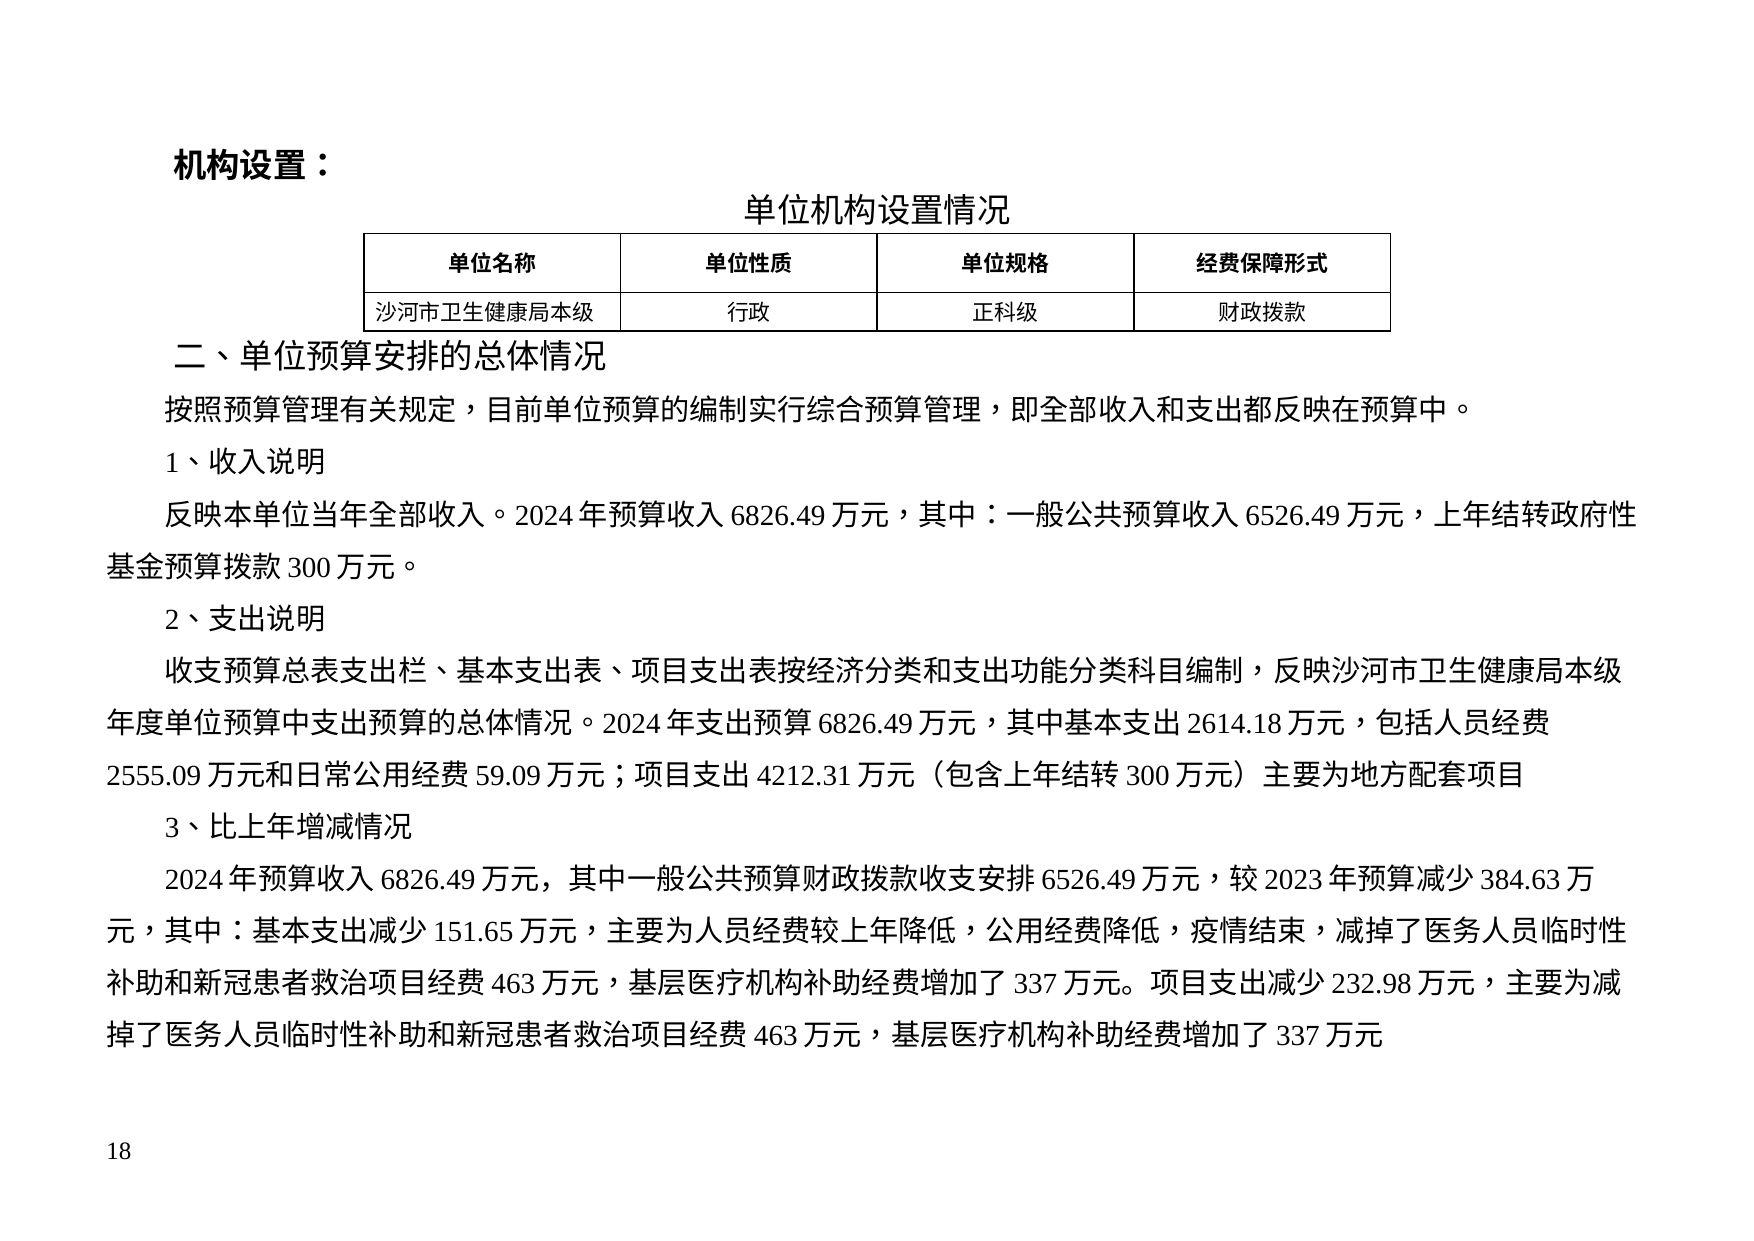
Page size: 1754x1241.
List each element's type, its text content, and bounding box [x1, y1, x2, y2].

text 收支预算总表支出栏、基本支出表、项目支出表按经济分类和支出功能分类科目编制，反映沙河市卫生健康局本级年度单位预算中支出预算的总体情况。2024年支出预算6826.49万元，其中基本支出2614.18万元，包括人员经费2555.09万元和日常公用经费59.09万元；项目支出4212.31万元（包含上年结转300万元）主要为地方配套项目 [106, 639, 1648, 796]
table_cell 沙河市卫生健康局本级 [365, 293, 620, 330]
table_header 单位性质 [621, 234, 876, 292]
text 3、比上年增减情况 [106, 796, 1648, 848]
text 1、收入说明 [106, 431, 1648, 483]
table_cell 财政拨款 [1135, 293, 1390, 330]
text 单位机构设置情况 [106, 187, 1648, 233]
text 机构设置： [106, 142, 1648, 187]
text 反映本单位当年全部收入。2024年预算收入6826.49万元，其中：一般公共预算收入6526.49万元，上年结转政府性基金预算拨款300万元。 [106, 483, 1648, 587]
table_cell 行政 [621, 293, 876, 330]
text 按照预算管理有关规定，目前单位预算的编制实行综合预算管理，即全部收入和支出都反映在预算中。 [106, 379, 1648, 431]
text 二、单位预算安排的总体情况 [106, 333, 1648, 378]
text 2024年预算收入6826.49万元，其中一般公共预算财政拨款收支安排6526.49万元，较2023年预算减少384.63万元，其中：基本支出减少151.65万元，主要为人员经费较上年降低，公用经费降低，疫情结束，减掉了医务人员临时性补助和新冠患者救治项目经费463万元，基层医疗机构补助经费增加了337万元。项目支出减少232.98万元，主要为减掉了医务人员临时性补助和新冠患者救治项目经费463万元，基层医疗机构补助经费增加了337万元 [106, 848, 1648, 1056]
table_header 单位名称 [365, 234, 620, 292]
table_header 经费保障形式 [1135, 234, 1390, 292]
table_cell 正科级 [878, 293, 1133, 330]
text 2、支出说明 [106, 587, 1648, 639]
table_header 单位规格 [878, 234, 1133, 292]
